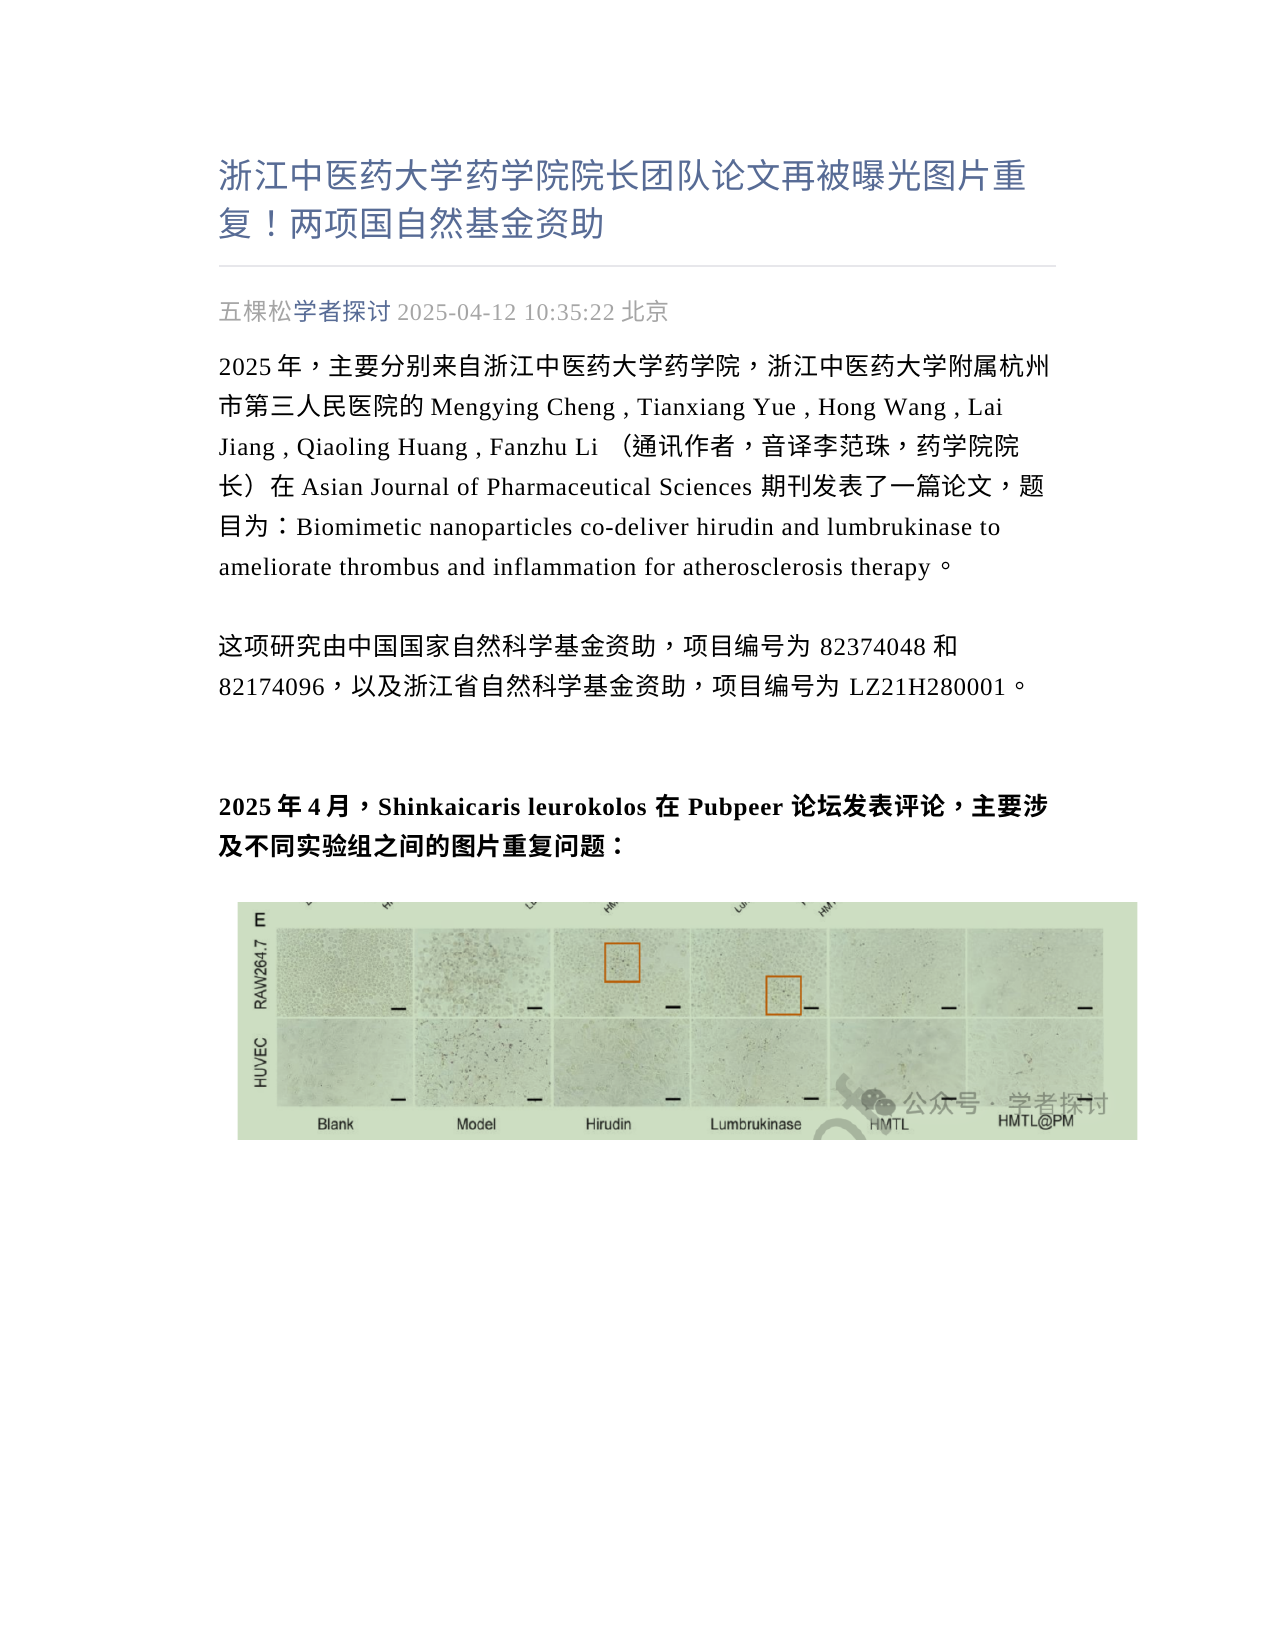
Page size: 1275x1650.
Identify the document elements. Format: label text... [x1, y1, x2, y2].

text 2025年，主要分别来自浙江中医药大学药学院，浙江中医药大学附属杭州市第三人民医院的Mengying Cheng , Tianxiang Yue , Hong Wang , Lai Jiang , Qiaoling Huang , Fanzhu Li （通讯作者，音译李范珠，药学院院长）在Asian Journal of Pharmaceutical Sciences 期刊发表了一篇论文，题目为：Biomimetic nanoparticles co-deliver hirudin and lumbrukinase to ameliorate thrombus and inflammation for atherosclerosis therapy。 [219, 342, 1056, 582]
text 这项研究由中国国家自然科学基金资助，项目编号为 82374048 和 82174096，以及浙江省自然科学基金资助，项目编号为 LZ21H280001。 [219, 622, 1056, 702]
list 五棵松学者探讨2025-04-12 10:35:22北京 [219, 287, 1056, 327]
title 浙江中医药大学药学院院长团队论文再被曝光图片重复！两项国自然基金资助 [219, 150, 1056, 265]
text 2025年4月，Shinkaicaris leurokolos 在 Pubpeer 论坛发表评论，主要涉及不同实验组之间的图片重复问题： [219, 782, 1056, 862]
picture [237, 902, 1138, 1140]
